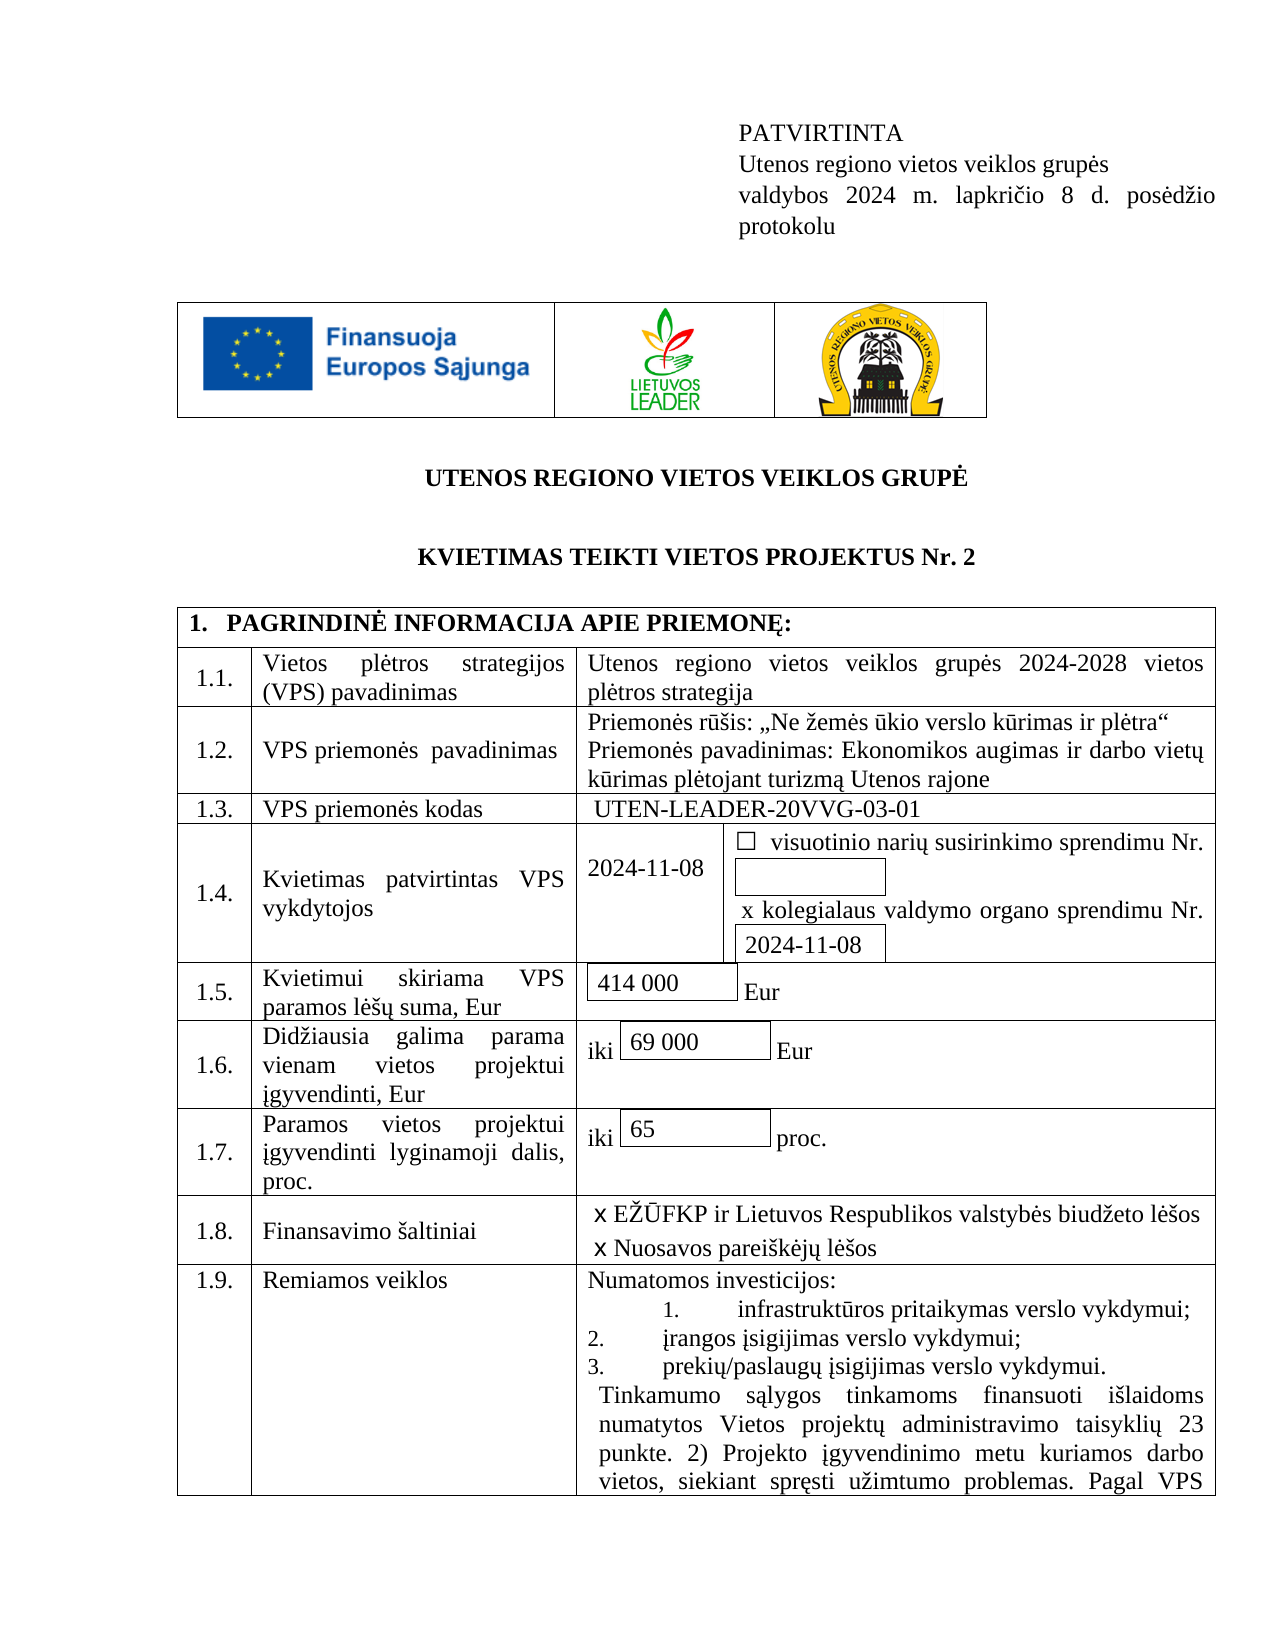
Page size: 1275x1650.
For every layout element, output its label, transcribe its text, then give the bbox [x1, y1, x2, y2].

table_cell Kvietimas patvirtintas VPS vykdytojos [252, 824, 576, 962]
table_cell iki Eur [577, 1021, 1215, 1108]
table_cell VPS priemonės pavadinimas [252, 707, 576, 793]
table_cell 1.4. [178, 824, 251, 962]
table_header [555, 303, 566, 417]
table_header [775, 303, 818, 417]
text Utenos regiono vietos veiklos grupės [738, 149, 1216, 178]
table_cell 1.2. [178, 707, 251, 793]
table_header [944, 303, 986, 417]
table_header [763, 303, 774, 417]
table_cell Vietos plėtros strategijos (VPS) pavadinimas [252, 648, 576, 706]
table_cell Kvietimui skiriama VPS paramos lėšų suma, Eur [252, 963, 576, 1020]
table_cell 1.6. [178, 1021, 251, 1108]
table_cell ☐ visuotinio narių susirinkimo sprendimu Nr. x kolegialaus valdymo organo sprendimu Nr. [724, 824, 1215, 962]
table_cell Eur [577, 963, 1215, 1020]
table_cell 1.9. [178, 1265, 251, 1495]
text valdybos 2024 m. lapkričio 8 d. posėdžio protokolu [738, 180, 1216, 240]
table_cell iki proc. [577, 1109, 1215, 1195]
table_cell 1.7. [178, 1109, 251, 1195]
table_cell Finansavimo šaltiniai [252, 1196, 576, 1264]
table_cell 1.8. [178, 1196, 251, 1264]
table_cell 1.3. [178, 794, 251, 823]
picture [818, 303, 944, 417]
table_cell 1.5. [178, 963, 251, 1020]
text KVIETIMAS TEIKTI VIETOS PROJEKTUS Nr. 2 [177, 542, 1216, 571]
text UTENOS REGIONO VIETOS VEIKLOS GRUPĖ [177, 463, 1216, 492]
table_cell VPS priemonės kodas [252, 794, 576, 823]
table_header 1. PAGRINDINĖ INFORMACIJA APIE PRIEMONĘ: [178, 608, 1215, 647]
table_cell 1.1. [178, 648, 251, 706]
table_cell Paramos vietos projektui įgyvendinti lyginamoji dalis, proc. [252, 1109, 576, 1195]
picture [622, 303, 708, 417]
table_cell Didžiausia galima parama vienam vietos projektui įgyvendinti, Eur [252, 1021, 576, 1108]
picture [188, 303, 544, 402]
table_cell 2024-11-08 [577, 824, 723, 962]
table_cell Remiamos veiklos [252, 1265, 576, 1495]
table_cell x EŽŪFKP ir Lietuvos Respublikos valstybės biudžeto lėšos x Nuosavos pareiškėjų lėšos [577, 1196, 1215, 1264]
table_cell UTEN-LEADER-20VVG-03-01 [577, 794, 1215, 823]
table_header [178, 303, 554, 417]
table_cell Priemonės rūšis: „Ne žemės ūkio verslo kūrimas ir plėtra“ Priemonės pavadinimas: Ekonomikos augimas ir darbo vietų kūrimas plėtojant turizmą Utenos rajone [577, 707, 1215, 793]
table_cell Utenos regiono vietos veiklos grupės 2024-2028 vietos plėtros strategija [577, 648, 1215, 706]
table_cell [577, 1265, 1215, 1495]
text PATVIRTINTA [738, 118, 1216, 147]
